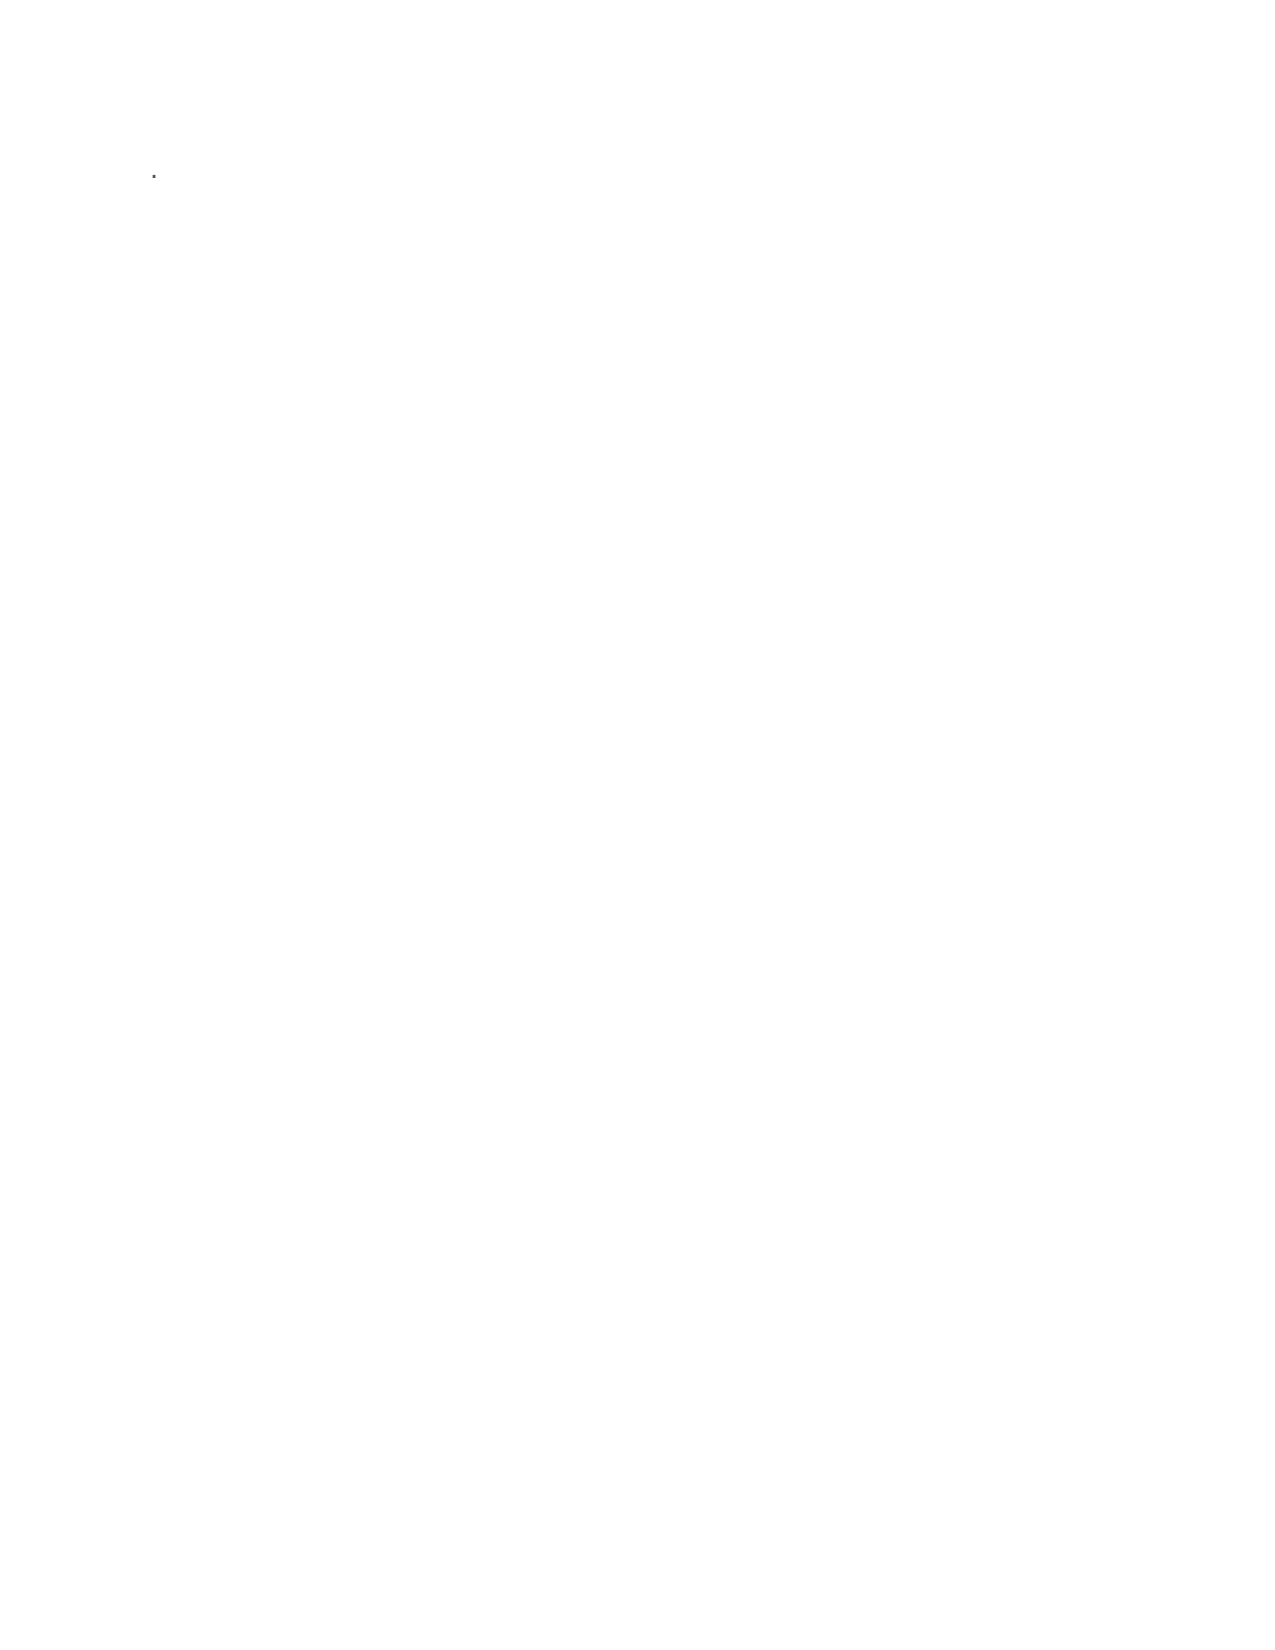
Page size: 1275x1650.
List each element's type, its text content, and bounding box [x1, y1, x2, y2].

text . [150, 150, 1125, 184]
